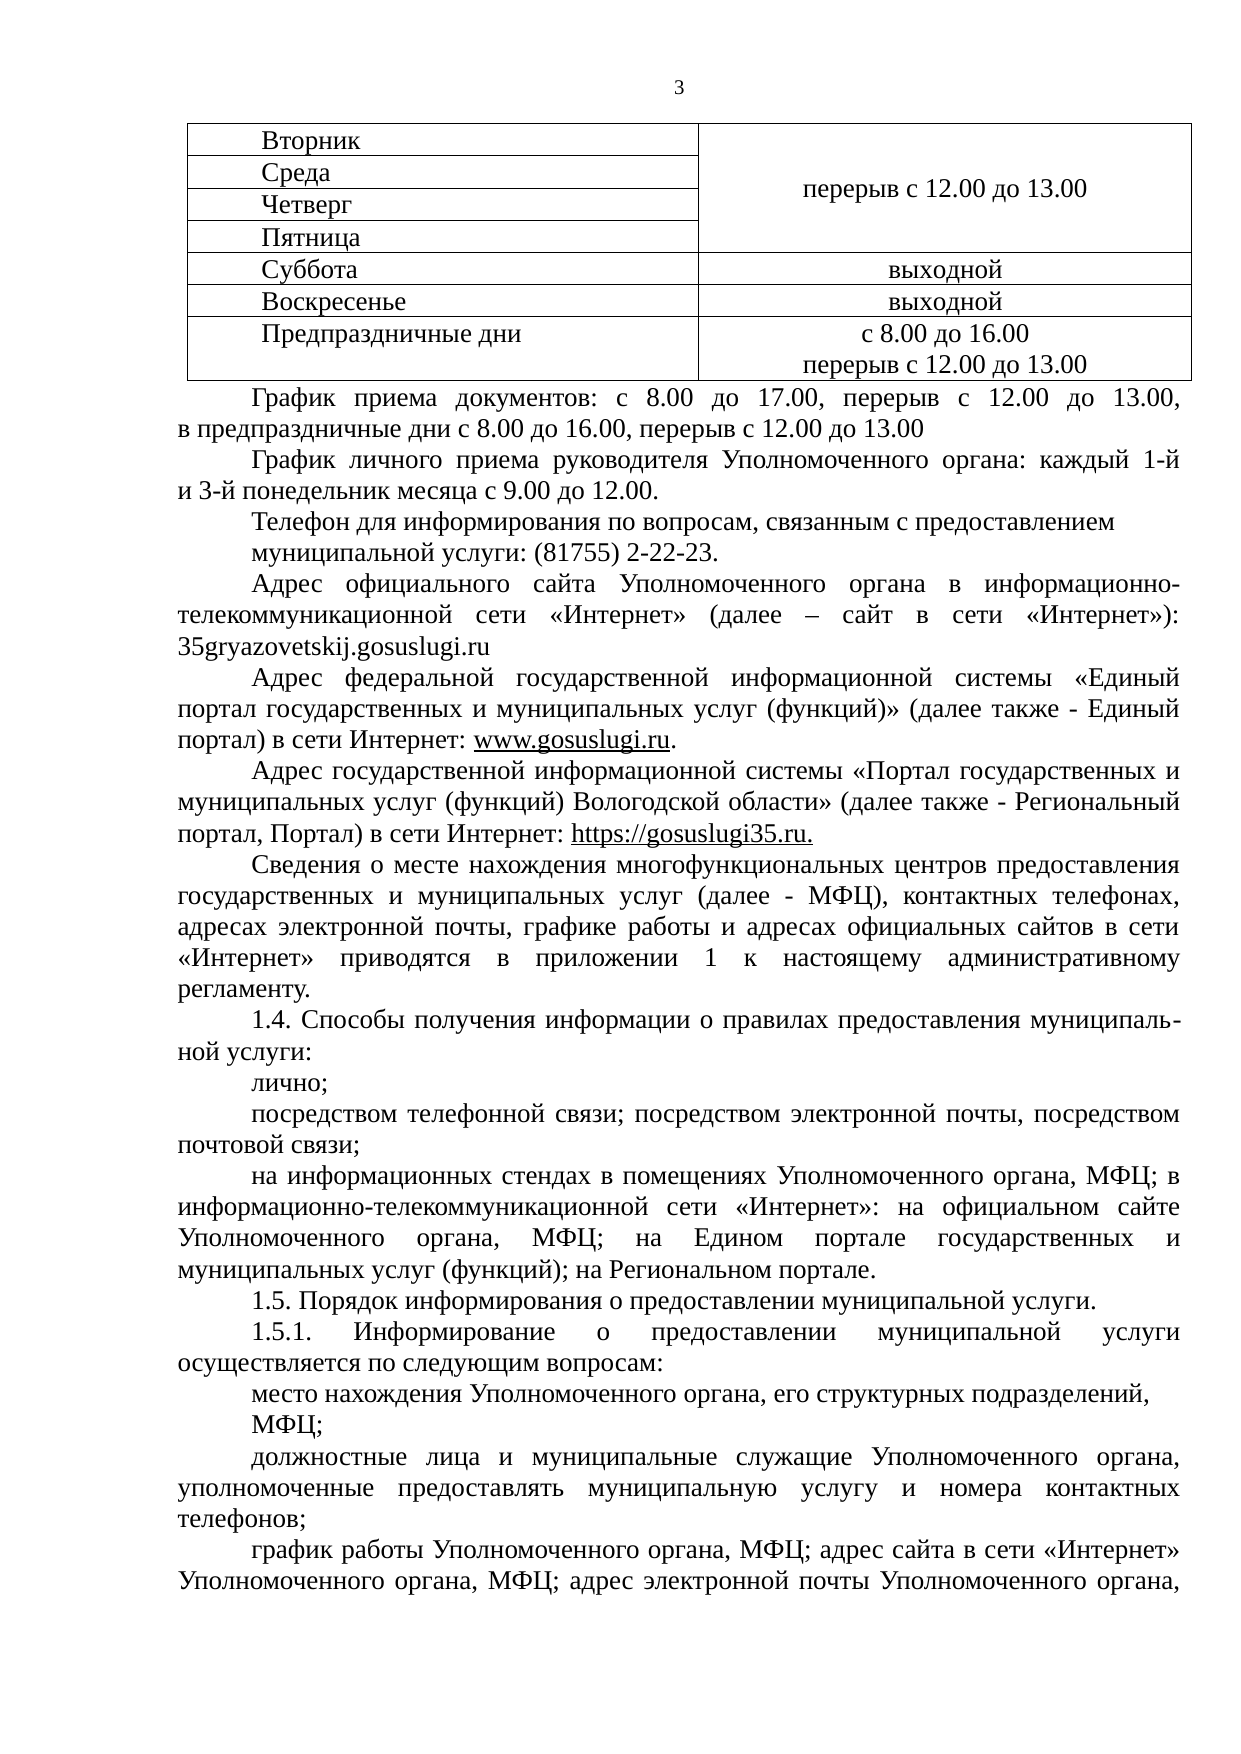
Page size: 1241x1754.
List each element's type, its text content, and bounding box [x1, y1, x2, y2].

table_cell выходной [699, 253, 1191, 284]
text 1.5. Порядок информирования о предоставлении муниципальной услуги. [177, 1284, 1181, 1315]
text Адрес федеральной государственной информационной системы «Единый портал государственных и муниципальных услуг (функций)» (далее также - Единый портал) в сети Интернет: www.gosuslugi.ru. [177, 661, 1181, 754]
text Сведения о месте нахождения многофункциональных центров предоставления государственных и муниципальных услуг (далее - МФЦ), контактных телефонах, адресах электронной почты, графике работы и адресах официальных сайтов в сети «Интернет» приводятся в приложении 1 к настоящему административному регламенту. [177, 848, 1181, 1003]
text Адрес официального сайта Уполномоченного органа в информационно-телекоммуникационной сети «Интернет» (далее – сайт в сети «Интернет»): 35gryazovetskij.gosuslugi.ru [177, 567, 1181, 661]
text на информационных стендах в помещениях Уполномоченного органа, МФЦ; в информационно-телекоммуникационной сети «Интернет»: на официальном сайте Уполномоченного органа, МФЦ; на Едином портале государственных и муниципальных услуг (функций); на Региональном портале. [177, 1159, 1181, 1284]
table_cell Вторник [188, 124, 698, 155]
text График личного приема руководителя Уполномоченного органа: каждый 1-й и 3-й понедельник месяца с 9.00 до 12.00. [177, 443, 1181, 505]
table_cell Воскресенье [188, 285, 698, 316]
table_cell Предпраздничные дни [188, 317, 698, 379]
text Адрес государственной информационной системы «Портал государственных и муниципальных услуг (функций) Вологодской области» (далее также - Региональный портал, Портал) в сети Интернет: https://gosuslugi35.ru. [177, 754, 1181, 848]
table_cell с 8.00 до 16.00 перерыв с 12.00 до 13.00 [699, 317, 1191, 379]
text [177, 1533, 1181, 1595]
table_cell Четверг [188, 189, 698, 220]
text 1.4. Способы получения информации о правилах предоставления муниципальной услуги: [177, 1003, 1181, 1066]
text Телефон для информирования по вопросам, связанным с предоставлением [177, 505, 1181, 536]
text 1.5.1. Информирование о предоставлении муниципальной услуги осуществляется по следующим вопросам: [177, 1315, 1181, 1377]
text МФЦ; [177, 1408, 1181, 1439]
table_cell Суббота [188, 253, 698, 284]
table_cell Пятница [188, 221, 698, 252]
text посредством телефонной связи; посредством электронной почты, посредством почтовой связи; [177, 1097, 1181, 1159]
table_cell выходной [699, 285, 1191, 316]
text лично; [177, 1066, 1181, 1097]
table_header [699, 124, 1191, 252]
table_cell Среда [188, 156, 698, 187]
text место нахождения Уполномоченного органа, его структурных подразделений, [177, 1377, 1181, 1408]
text муниципальной услуги: (81755) 2-22-23. [177, 536, 1181, 567]
text должностные лица и муниципальные служащие Уполномоченного органа, уполномоченные предоставлять муниципальную услугу и номера контактных телефонов; [177, 1439, 1181, 1533]
text График приема документов: с 8.00 до 17.00, перерыв с 12.00 до 13.00, в предпраздничные дни с 8.00 до 16.00, перерыв с 12.00 до 13.00 [177, 381, 1181, 443]
